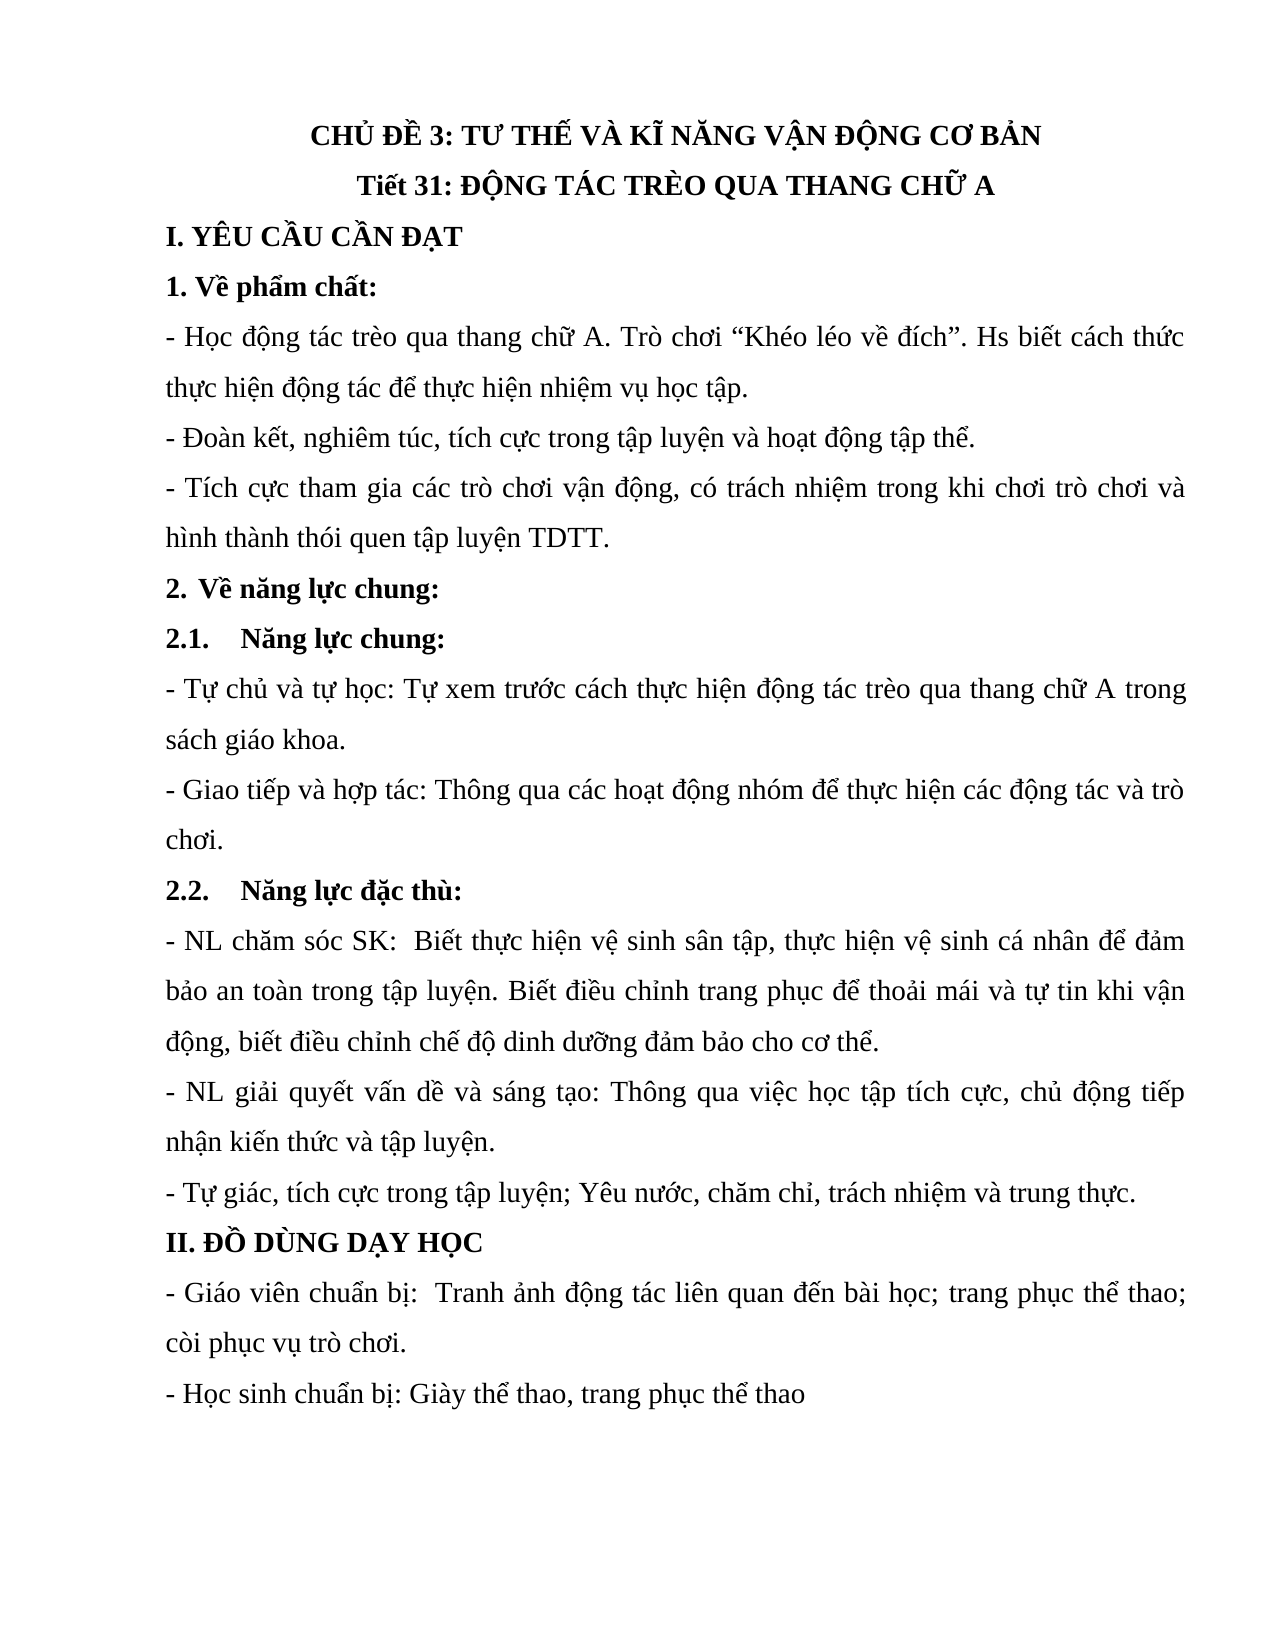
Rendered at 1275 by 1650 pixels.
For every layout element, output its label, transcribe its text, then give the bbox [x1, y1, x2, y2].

text 1. Về phẩm chất: [165, 269, 1186, 303]
text - Đoàn kết, nghiêm túc, tích cực trong tập luyện và hoạt động tập thể. [165, 420, 1186, 453]
text - NL giải quyết vấn dề và sáng tạo: Thông qua việc học tập tích cực, chủ động tiếp nhận kiến thức và tập luyện. [165, 1074, 1186, 1158]
text - Tích cực tham gia các trò chơi vận động, có trách nhiệm trong khi chơi trò chơi và hình thành thói quen tập luyện TDTT. [165, 470, 1186, 554]
text I. YÊU CẦU CẦN ĐẠT [165, 219, 1186, 252]
list Năng lực chung: [165, 621, 1186, 655]
text CHỦ ĐỀ 3: TƯ THẾ VÀ KĨ NĂNG VẬN ĐỘNG CƠ BẢN [177, 118, 1174, 152]
text II. ĐỒ DÙNG DẠY HỌC [165, 1225, 1186, 1258]
text - Tự giác, tích cực trong tập luyện; Yêu nước, chăm chỉ, trách nhiệm và trung thực. [165, 1175, 1186, 1208]
text - Học sinh chuẩn bị: Giày thể thao, trang phục thể thao [165, 1376, 1186, 1409]
list Năng lực đặc thù: [165, 873, 1186, 906]
text - Tự chủ và tự học: Tự xem trước cách thực hiện động tác trèo qua thang chữ A trong sách giáo khoa. [165, 672, 1186, 755]
text - NL chăm sóc SK: Biết thực hiện vệ sinh sân tập, thực hiện vệ sinh cá nhân để đảm bảo an toàn trong tập luyện. Biết điều chỉnh trang phục để thoải mái và tự tin khi vận động, biết điều chỉnh chế độ dinh dưỡng đảm bảo cho cơ thể. [165, 923, 1186, 1057]
text Tiết 31: ĐỘNG TÁC TRÈO QUA THANG CHỮ A [165, 168, 1186, 202]
text - Học động tác trèo qua thang chữ A. Trò chơi “Khéo léo về đích”. Hs biết cách thức thực hiện động tác để thực hiện nhiệm vụ học tập. [165, 319, 1186, 403]
text - Giao tiếp và hợp tác: Thông qua các hoạt động nhóm để thực hiện các động tác và trò chơi. [165, 772, 1186, 856]
text - Giáo viên chuẩn bị: Tranh ảnh động tác liên quan đến bài học; trang phục thể thao; còi phục vụ trò chơi. [165, 1275, 1186, 1359]
list Về năng lực chung: [165, 571, 1186, 604]
